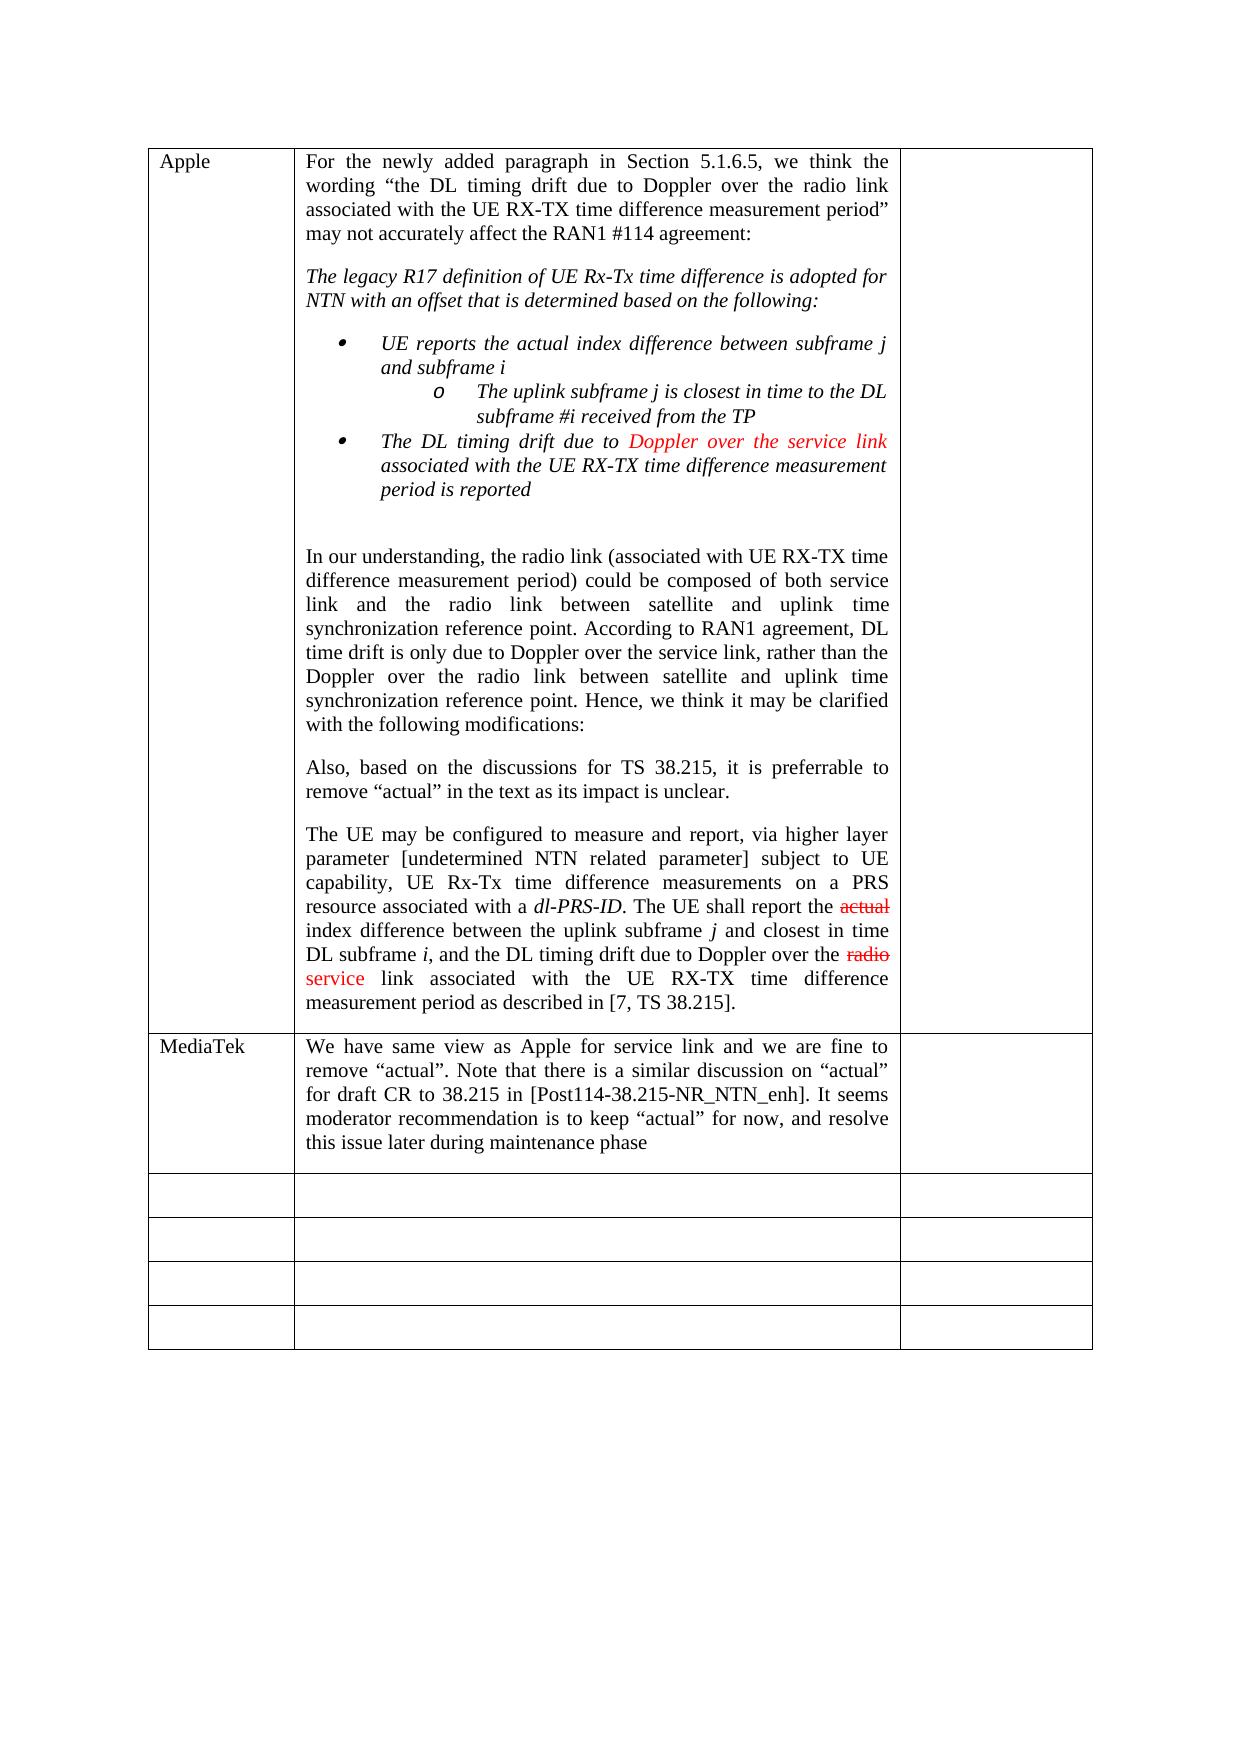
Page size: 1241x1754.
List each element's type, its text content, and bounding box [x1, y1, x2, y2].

table_cell [149, 1218, 294, 1261]
table_cell [901, 1034, 1092, 1173]
table_cell We have same view as Apple for service link and we are fine to remove “actual”. Note that there is a similar discussion on “actual” for draft CR to 38.215 in [Post114-38.215-NR_NTN_enh]. It seems moderator recommendation is to keep “actual” for now, and resolve this issue later during maintenance phase [295, 1034, 900, 1173]
table_cell For the newly added paragraph in Section 5.1.6.5, we think the wording “the DL timing drift due to Doppler over the radio link associated with the UE RX-TX time difference measurement period” may not accurately affect the RAN1 #114 agreement: The legacy R17 definition of UE Rx-Tx time difference is adopted for NTN with an offset that is determined based on the following: UE reports the actual index difference between subframe j and subframe i The uplink subframe j is closest in time to the DL subframe #i received from the TP The DL timing drift due to Doppler over the service link associated with the UE RX-TX time difference measurement period is reported In our understanding, the radio link (associated with UE RX-TX time difference measurement period) could be composed of both service link and the radio link between satellite and uplink time synchronization reference point. According to RAN1 agreement, DL time drift is only due to Doppler over the service link, rather than the Doppler over the radio link between satellite and uplink time synchronization reference point. Hence, we think it may be clarified with the following modifications: Also, based on the discussions for TS 38.215, it is preferrable to remove “actual” in the text as its impact is unclear. The UE may be configured to measure and report, via higher layer parameter [undetermined NTN related parameter] subject to UE capability, UE Rx-Tx time difference measurements on a PRS resource associated with a dl-PRS-ID. The UE shall report the actual index difference between the uplink subframe j and closest in time DL subframe i, and the DL timing drift due to Doppler over the radio service link associated with the UE RX-TX time difference measurement period as described in [7, TS 38.215]. [295, 149, 900, 1033]
table_cell [901, 1218, 1092, 1261]
table_cell [295, 1174, 900, 1217]
table_cell [901, 149, 1092, 1033]
table_cell [149, 1174, 294, 1217]
table_cell [295, 1218, 900, 1261]
table_cell [295, 1306, 900, 1348]
table_cell [901, 1174, 1092, 1217]
table_cell [149, 1262, 294, 1304]
table_cell [901, 1262, 1092, 1304]
table_cell [295, 1262, 900, 1304]
table_cell [901, 1306, 1092, 1348]
table_cell [149, 1306, 294, 1348]
table_cell Apple [149, 149, 294, 1033]
table_cell MediaTek [149, 1034, 294, 1173]
